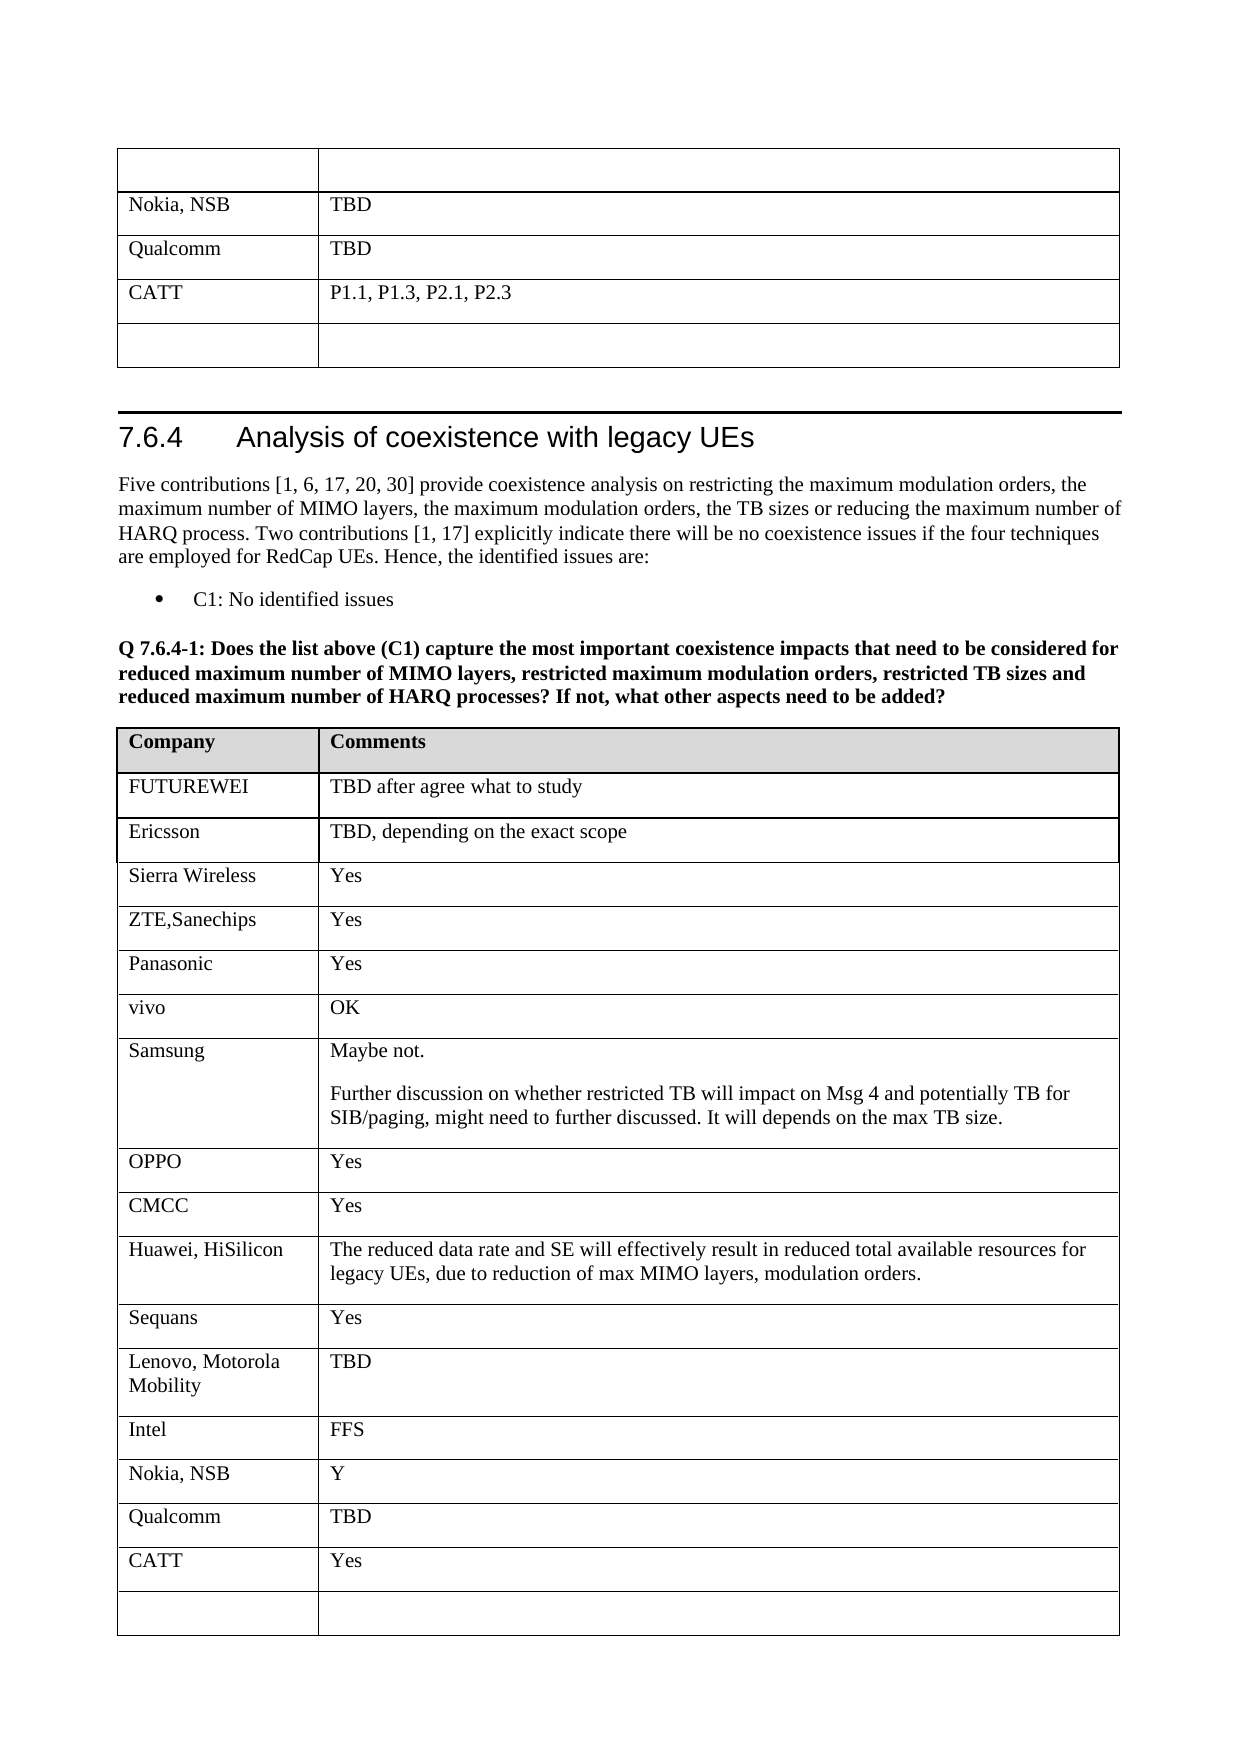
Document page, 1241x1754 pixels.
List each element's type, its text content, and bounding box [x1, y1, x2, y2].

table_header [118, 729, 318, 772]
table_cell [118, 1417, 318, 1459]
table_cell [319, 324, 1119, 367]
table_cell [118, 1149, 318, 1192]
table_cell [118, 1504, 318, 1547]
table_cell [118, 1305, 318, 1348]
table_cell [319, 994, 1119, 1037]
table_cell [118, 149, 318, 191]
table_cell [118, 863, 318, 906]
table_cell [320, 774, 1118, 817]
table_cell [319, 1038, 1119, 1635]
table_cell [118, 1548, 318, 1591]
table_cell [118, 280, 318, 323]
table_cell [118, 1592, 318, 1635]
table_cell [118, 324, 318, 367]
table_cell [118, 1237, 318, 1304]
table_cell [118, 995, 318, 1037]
text Five contributions [1, 6, 17, 20, 30] provide coexistence analysis on restricting the maximum modulation orders, the maximum number of MIMO layers, the maximum modulation orders, the TB sizes or reducing the maximum number of HARQ process. Two contributions [1, 17] explicitly indicate there will be no coexistence issues if the four techniques are employed for RedCap UEs. Hence, the identified issues are: [118, 472, 1122, 568]
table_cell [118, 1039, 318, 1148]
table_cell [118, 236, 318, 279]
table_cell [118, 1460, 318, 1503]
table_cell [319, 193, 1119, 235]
text Q 7.6.4-1: Does the list above (C1) capture the most important coexistence impacts that need to be considered for reduced maximum number of MIMO layers, restricted maximum modulation orders, restricted TB sizes and reduced maximum number of HARQ processes? If not, what other aspects need to be added? [118, 636, 1122, 708]
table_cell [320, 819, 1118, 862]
list C1: No identified issues [156, 587, 1122, 611]
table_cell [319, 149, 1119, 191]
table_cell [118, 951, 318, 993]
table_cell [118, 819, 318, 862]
subtitle 7.6.4 Analysis of coexistence with legacy UEs [118, 414, 1122, 453]
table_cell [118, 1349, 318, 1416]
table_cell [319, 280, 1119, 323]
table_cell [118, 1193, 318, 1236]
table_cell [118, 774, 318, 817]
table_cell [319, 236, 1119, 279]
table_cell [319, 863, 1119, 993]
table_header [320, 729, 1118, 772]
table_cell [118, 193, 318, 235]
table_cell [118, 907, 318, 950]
